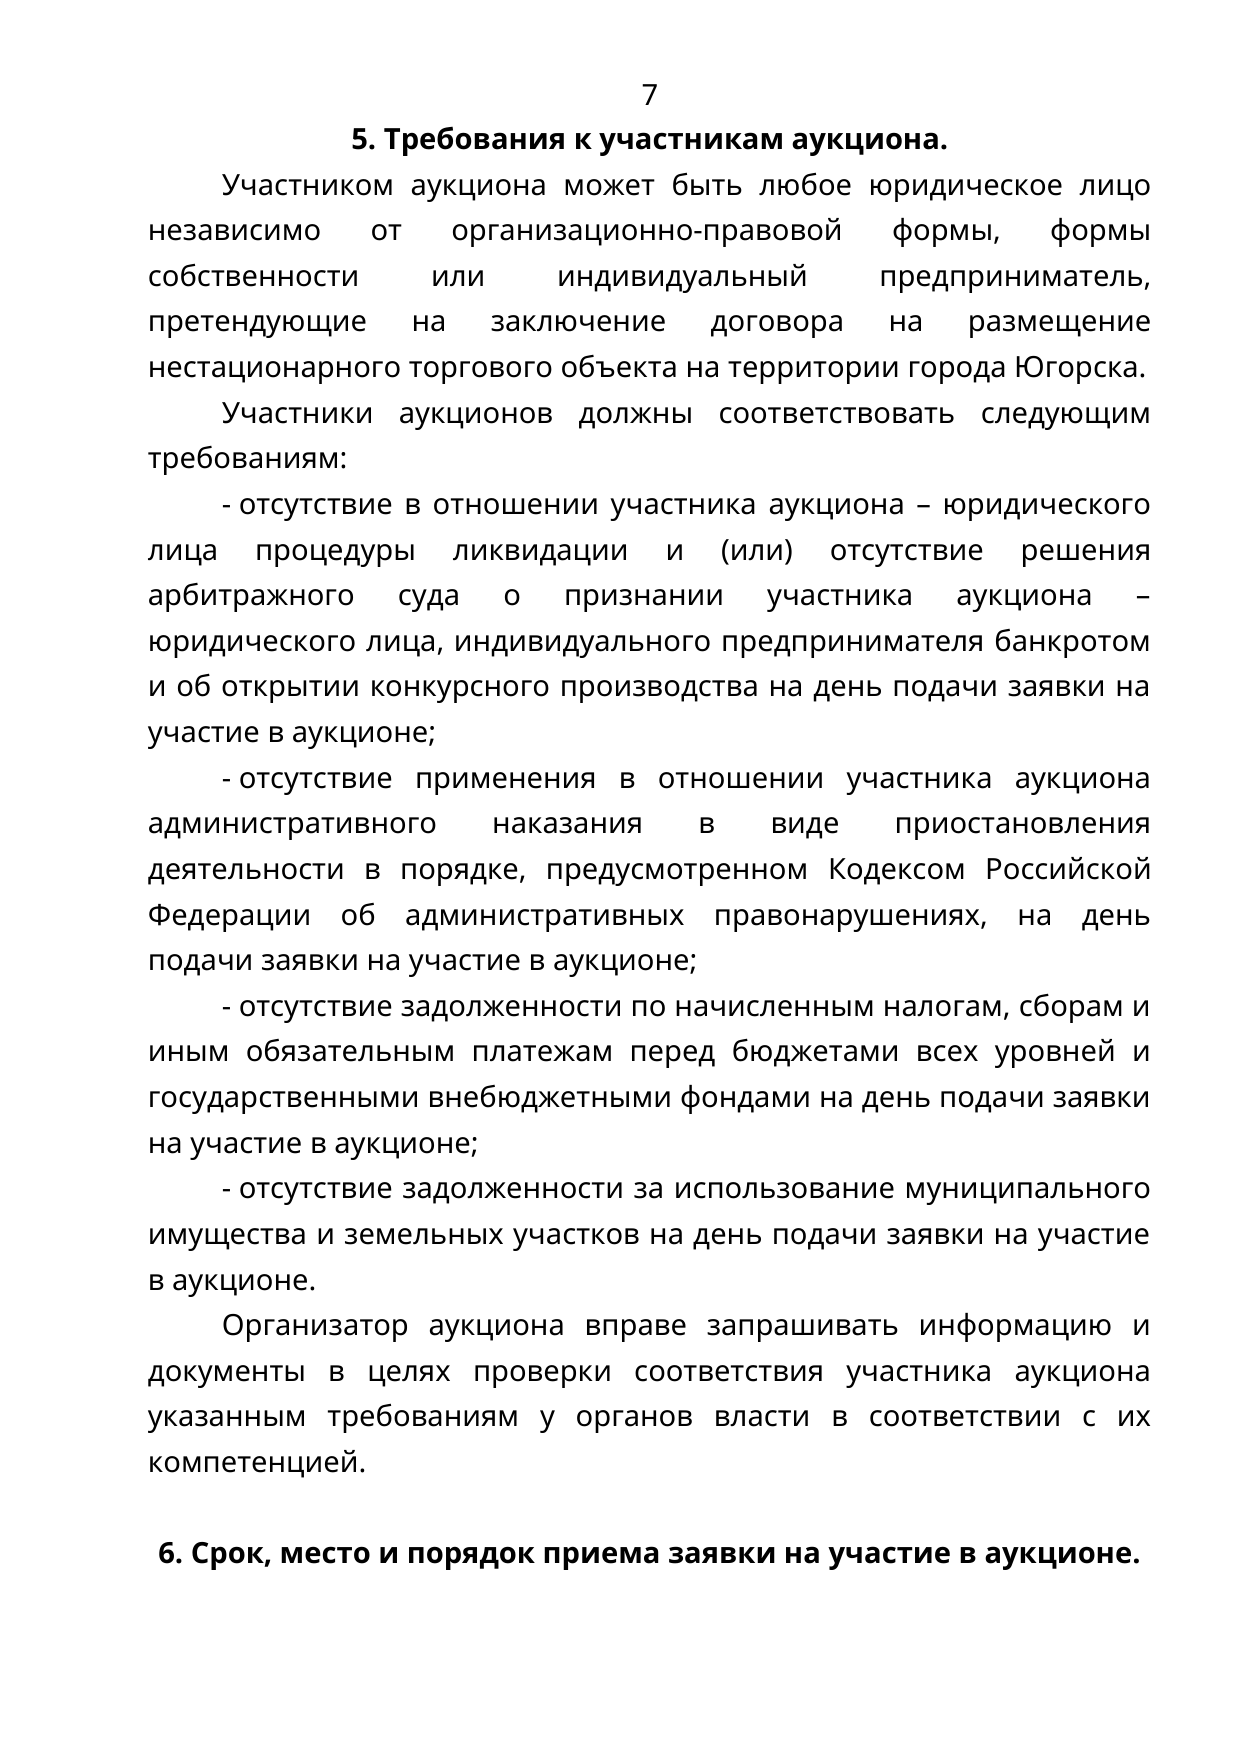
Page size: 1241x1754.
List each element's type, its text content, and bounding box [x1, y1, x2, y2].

text 6. Срок, место и порядок приема заявки на участие в аукционе. [148, 1532, 1152, 1572]
text - отсутствие в отношении участника аукциона – юридического лица процедуры ликвидации и (или) отсутствие решения арбитражного суда о признании участника аукциона – юридического лица, индивидуального предпринимателя банкротом и об открытии конкурсного производства на день подачи заявки на участие в аукционе; [148, 483, 1152, 751]
text Участником аукциона может быть любое юридическое лицо независимо от организационно-правовой формы, формы собственности или индивидуальный предприниматель, претендующие на заключение договора на размещение нестационарного торгового объекта на территории города Югорска. [148, 164, 1152, 386]
text Организатор аукциона вправе запрашивать информацию и документы в целях проверки соответствия участника аукциона указанным требованиям у органов власти в соответствии с их компетенцией. [148, 1304, 1152, 1481]
text - отсутствие применения в отношении участника аукциона административного наказания в виде приостановления деятельности в порядке, предусмотренном Кодексом Российской Федерации об административных правонарушениях, на день подачи заявки на участие в аукционе; [148, 757, 1152, 979]
text - отсутствие задолженности по начисленным налогам, сборам и иным обязательным платежам перед бюджетами всех уровней и государственными внебюджетными фондами на день подачи заявки на участие в аукционе; [148, 985, 1152, 1162]
text - отсутствие задолженности за использование муниципального имущества и земельных участков на день подачи заявки на участие в аукционе. [148, 1167, 1152, 1298]
text 5. Требования к участникам аукциона. [148, 118, 1152, 158]
text Участники аукционов должны соответствовать следующим требованиям: [148, 392, 1152, 477]
